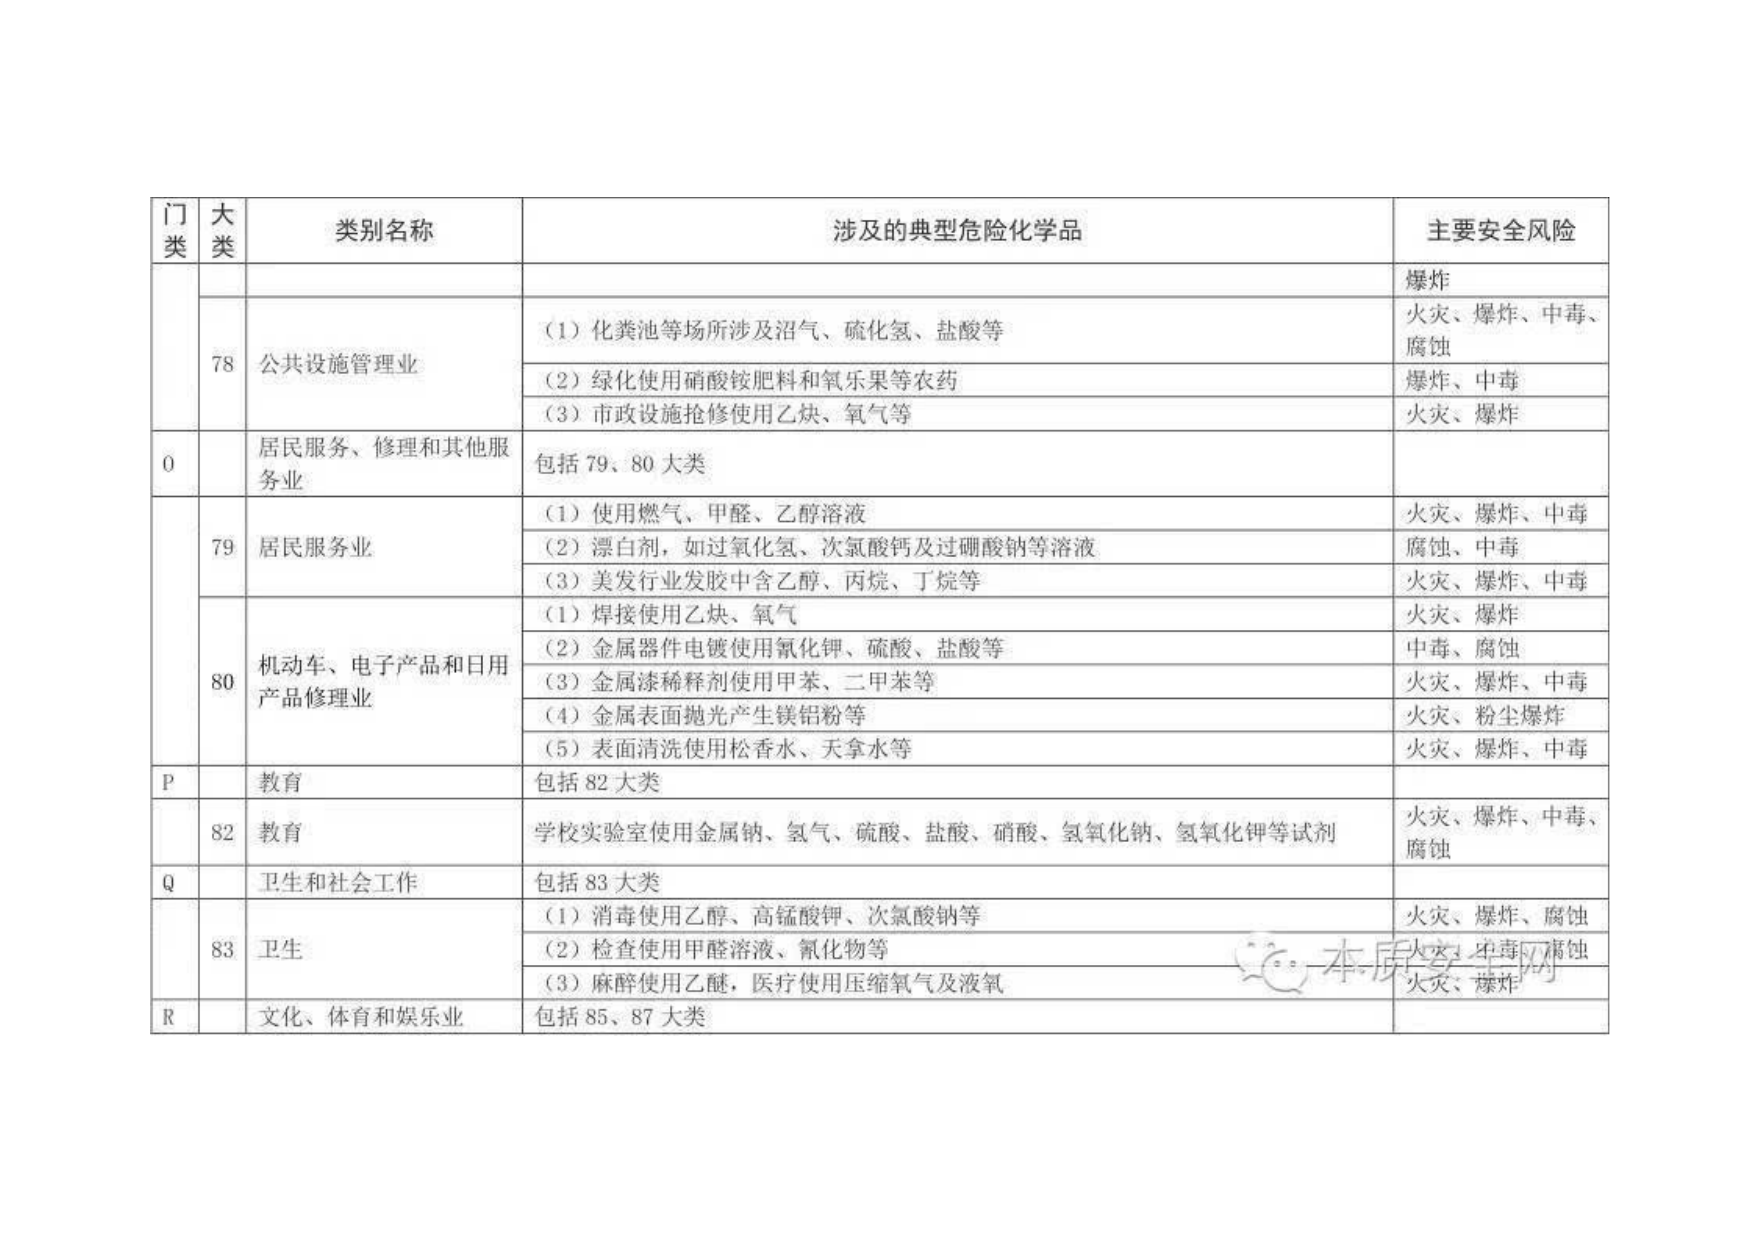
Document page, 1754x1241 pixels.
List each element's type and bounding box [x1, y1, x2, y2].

picture [150, 197, 1610, 1036]
